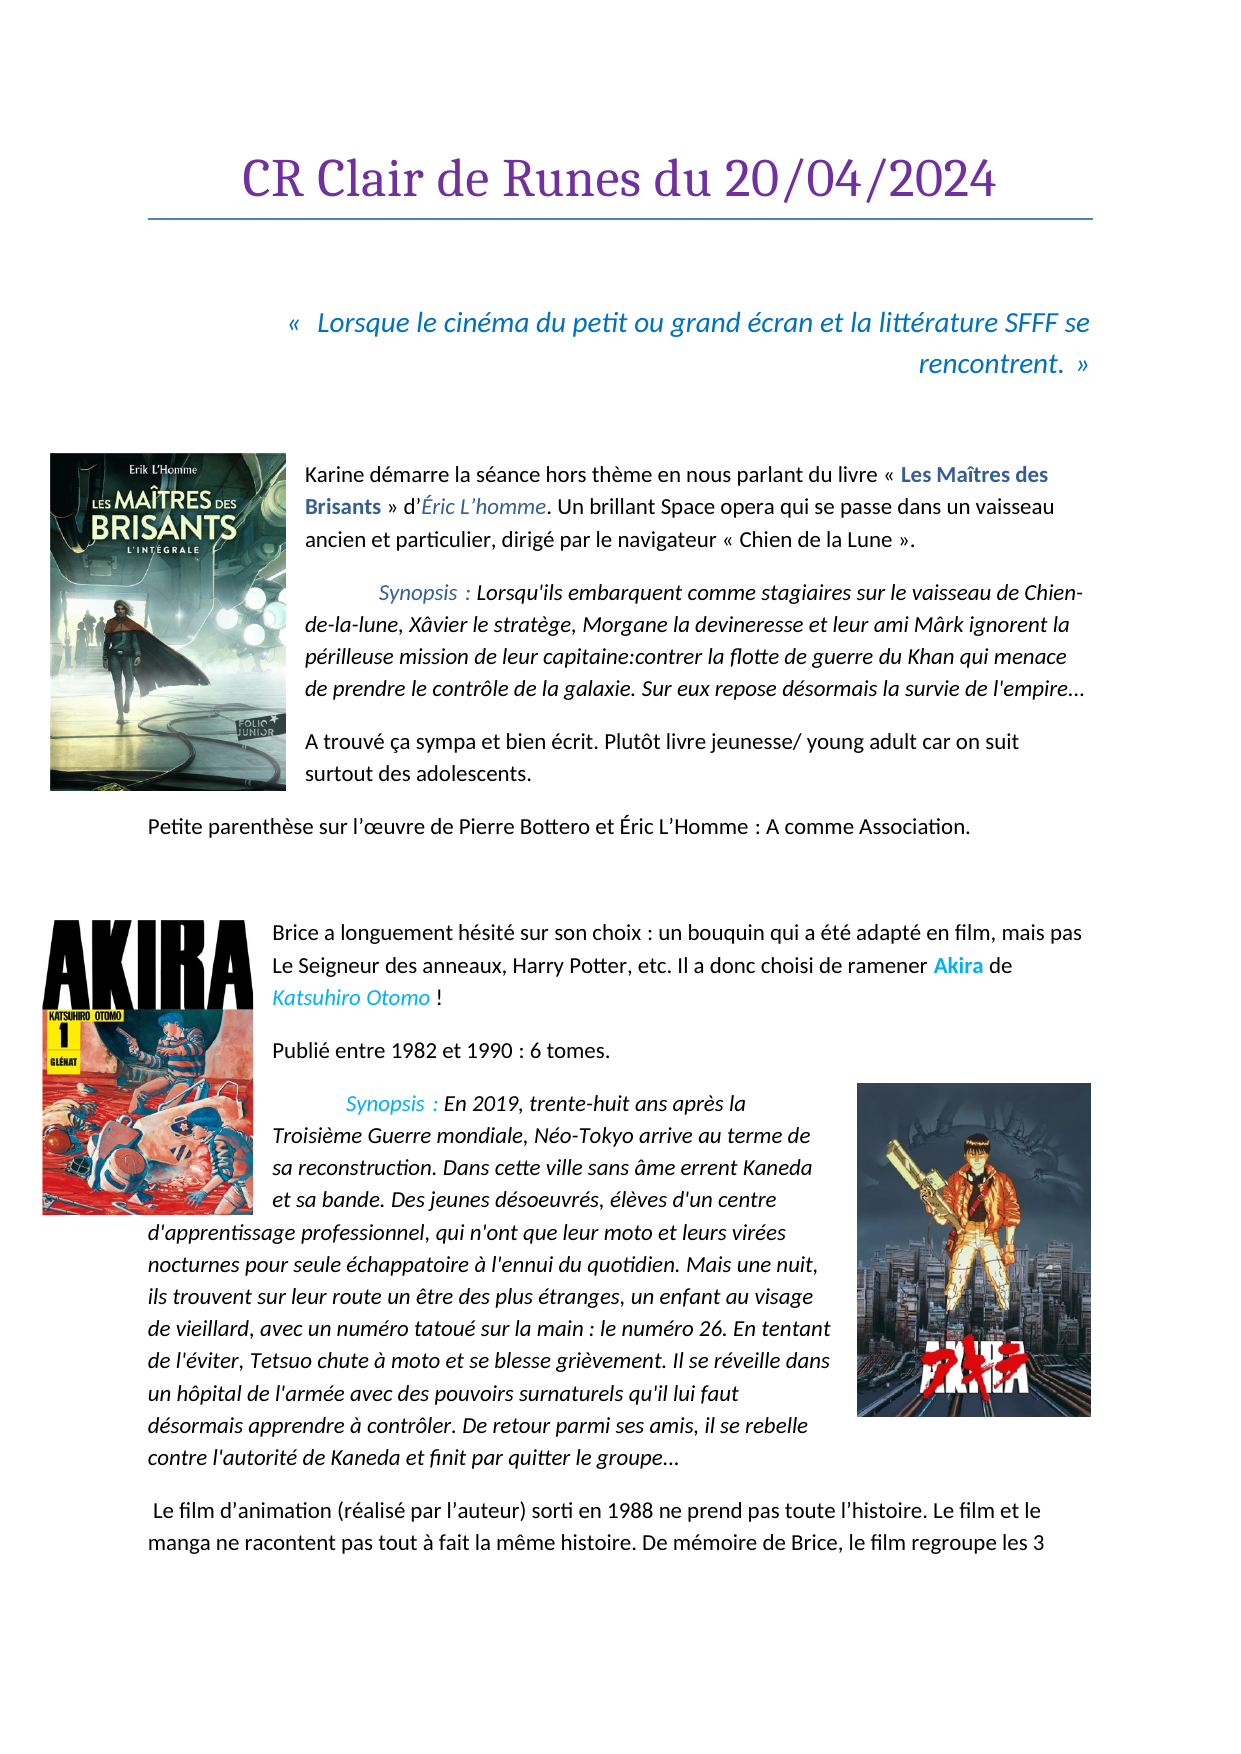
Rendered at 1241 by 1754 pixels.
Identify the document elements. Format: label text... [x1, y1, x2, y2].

picture [50, 453, 286, 791]
text Synopsis : Lorsqu'ils embarquent comme stagiaires sur le vaisseau de Chien-de-la-lune, Xâvier le stratège, Morgane la devineresse et leur ami Mârk ignorent la périlleuse mission de leur capitaine:contrer la flotte de guerre du Khan qui menace de prendre le contrôle de la galaxie. Sur eux repose désormais la survie de l'empire... [286, 578, 1093, 702]
text Brice a longuement hésité sur son choix : un bouquin qui a été adapté en film, mais pas Le Seigneur des anneaux, Harry Potter, etc. Il a donc choisi de ramener Akira de Katsuhiro Otomo ! [148, 918, 1093, 1011]
text A trouvé ça sympa et bien écrit. Plutôt livre jeunesse/ young adult car on suit surtout des adolescents. [286, 727, 1093, 787]
text Publié entre 1982 et 1990 : 6 tomes. [254, 1036, 1093, 1064]
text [148, 1496, 1093, 1556]
picture [857, 1083, 1091, 1417]
text « Lorsque le cinéma du petit ou grand écran et la littérature SFFF se rencontrent. » [148, 304, 1093, 381]
text Petite parenthèse sur l’œuvre de Pierre Bottero et Éric L’Homme : A comme Association. [148, 812, 1093, 841]
text Karine démarre la séance hors thème en nous parlant du livre « Les Maîtres des Brisants » d’Éric L’homme. Un brillant Space opera qui se passe dans un vaisseau ancien et particulier, dirigé par le navigateur « Chien de la Lune ». [286, 460, 1093, 553]
title CR Clair de Runes du 20/04/2024 [148, 148, 1093, 218]
text Synopsis : En 2019, trente-huit ans après la Troisième Guerre mondiale, Néo-Tokyo arrive au terme de sa reconstruction. Dans cette ville sans âme errent Kaneda et sa bande. Des jeunes désoeuvrés, élèves d'un centre d'apprentissage professionnel, qui n'ont que leur moto et leurs virées nocturnes pour seule échappatoire à l'ennui du quotidien. Mais une nuit, ils trouvent sur leur route un être des plus étranges, un enfant au visage de vieillard, avec un numéro tatoué sur la main : le numéro 26. En tentant de l'éviter, Tetsuo chute à moto et se blesse grièvement. Il se réveille dans un hôpital de l'armée avec des pouvoirs surnaturels qu'il lui faut désormais apprendre à contrôler. De retour parmi ses amis, il se rebelle contre l'autorité de Kaneda et finit par quitter le groupe... [148, 1089, 1093, 1471]
picture [42, 920, 254, 1215]
